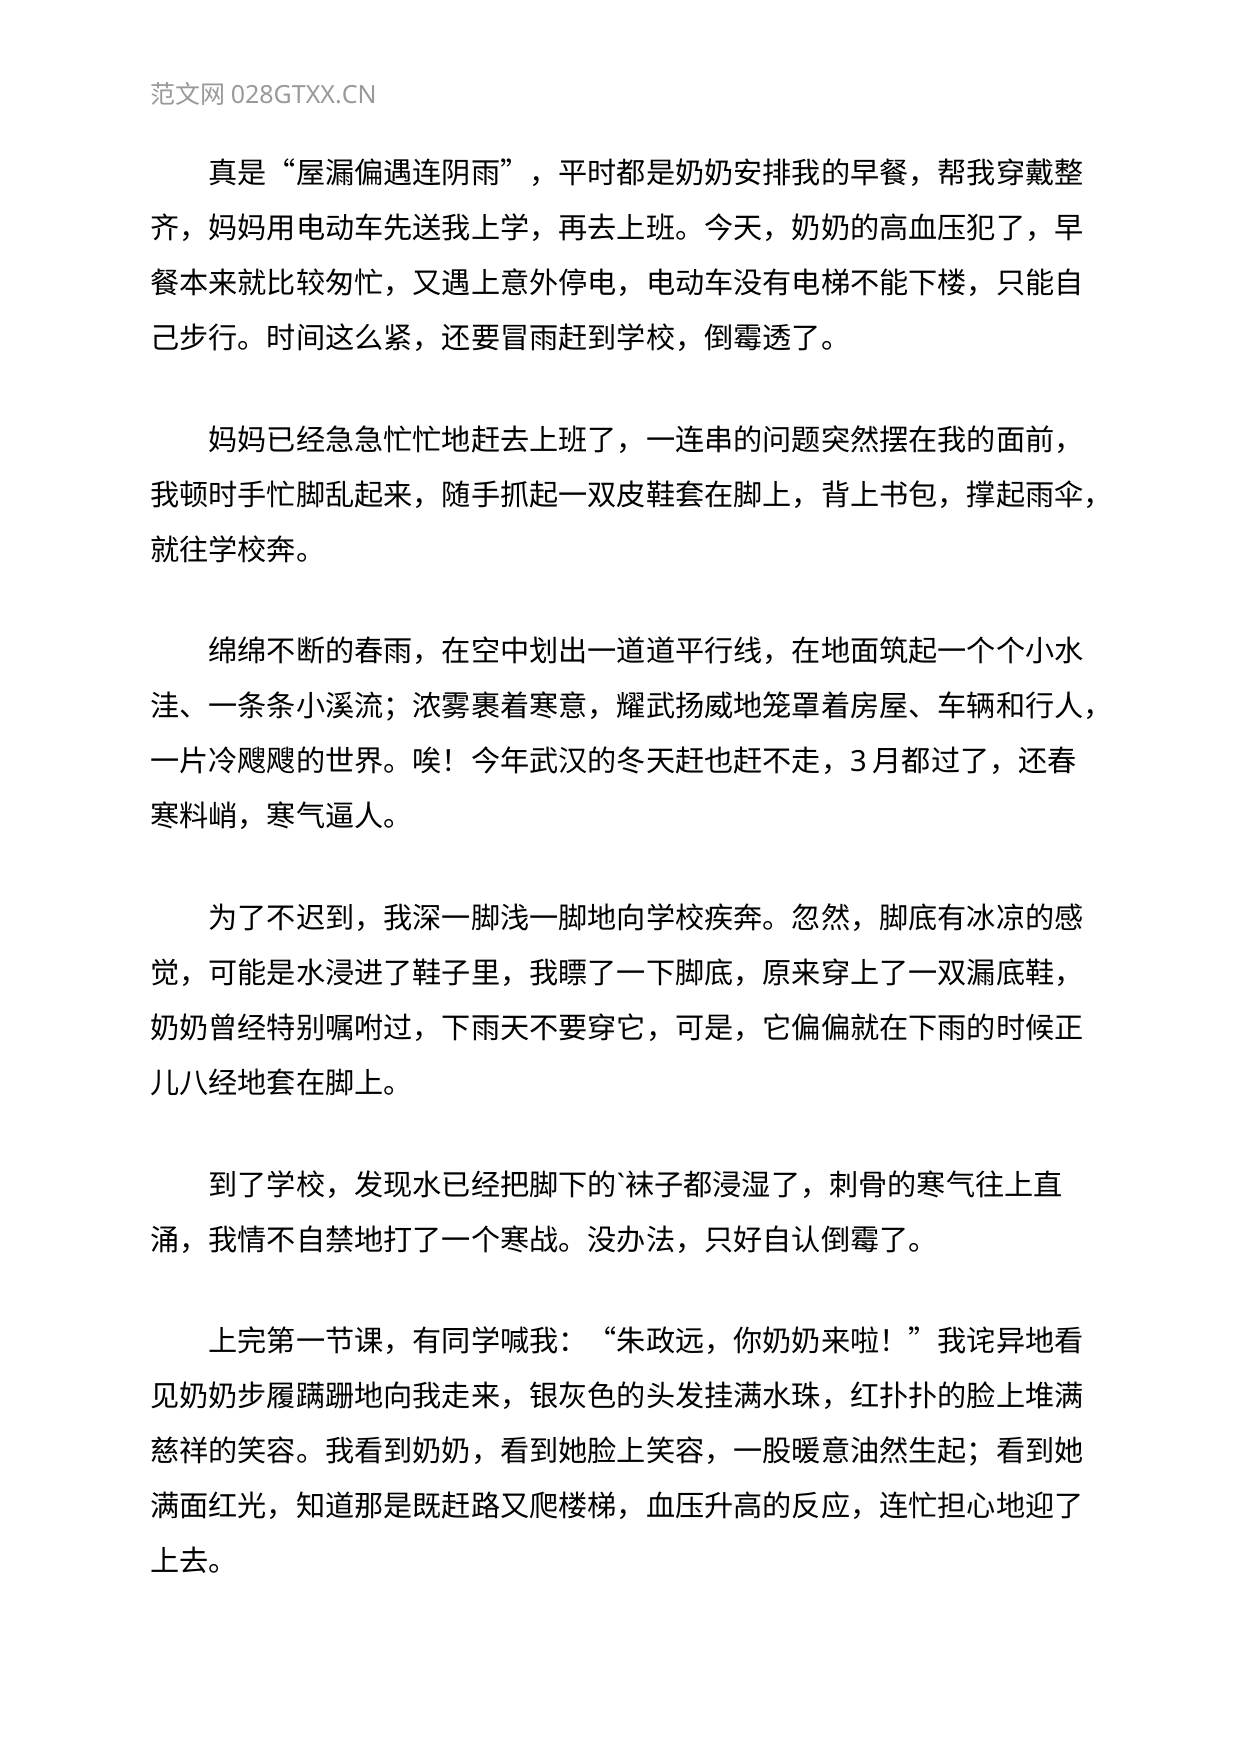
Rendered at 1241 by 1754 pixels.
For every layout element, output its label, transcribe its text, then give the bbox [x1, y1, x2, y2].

text 上完第一节课，有同学喊我：“朱政远，你奶奶来啦！”我诧异地看见奶奶步履蹒跚地向我走来，银灰色的头发挂满水珠，红扑扑的脸上堆满慈祥的笑容。我看到奶奶，看到她脸上笑容，一股暖意油然生起；看到她满面红光，知道那是既赶路又爬楼梯，血压升高的反应，连忙担心地迎了上去。 [150, 1318, 1090, 1580]
text 到了学校，发现水已经把脚下的`袜子都浸湿了，刺骨的寒气往上直涌，我情不自禁地打了一个寒战。没办法，只好自认倒霉了。 [150, 1161, 1090, 1258]
text 绵绵不断的春雨，在空中划出一道道平行线，在地面筑起一个个小水洼、一条条小溪流；浓雾裹着寒意，耀武扬威地笼罩着房屋、车辆和行人，一片冷飕飕的世界。唉！今年武汉的冬天赶也赶不走，3月都过了，还春寒料峭，寒气逼人。 [150, 628, 1090, 835]
text 为了不迟到，我深一脚浅一脚地向学校疾奔。忽然，脚底有冰凉的感觉，可能是水浸进了鞋子里，我瞟了一下脚底，原来穿上了一双漏底鞋，奶奶曾经特别嘱咐过，下雨天不要穿它，可是，它偏偏就在下雨的时候正儿八经地套在脚上。 [150, 894, 1090, 1102]
text 真是“屋漏偏遇连阴雨”，平时都是奶奶安排我的早餐，帮我穿戴整齐，妈妈用电动车先送我上学，再去上班。今天，奶奶的高血压犯了，早餐本来就比较匆忙，又遇上意外停电，电动车没有电梯不能下楼，只能自己步行。时间这么紧，还要冒雨赶到学校，倒霉透了。 [150, 150, 1090, 357]
text 妈妈已经急急忙忙地赶去上班了，一连串的问题突然摆在我的面前，我顿时手忙脚乱起来，随手抓起一双皮鞋套在脚上，背上书包，撑起雨伞，就往学校奔。 [150, 416, 1090, 568]
